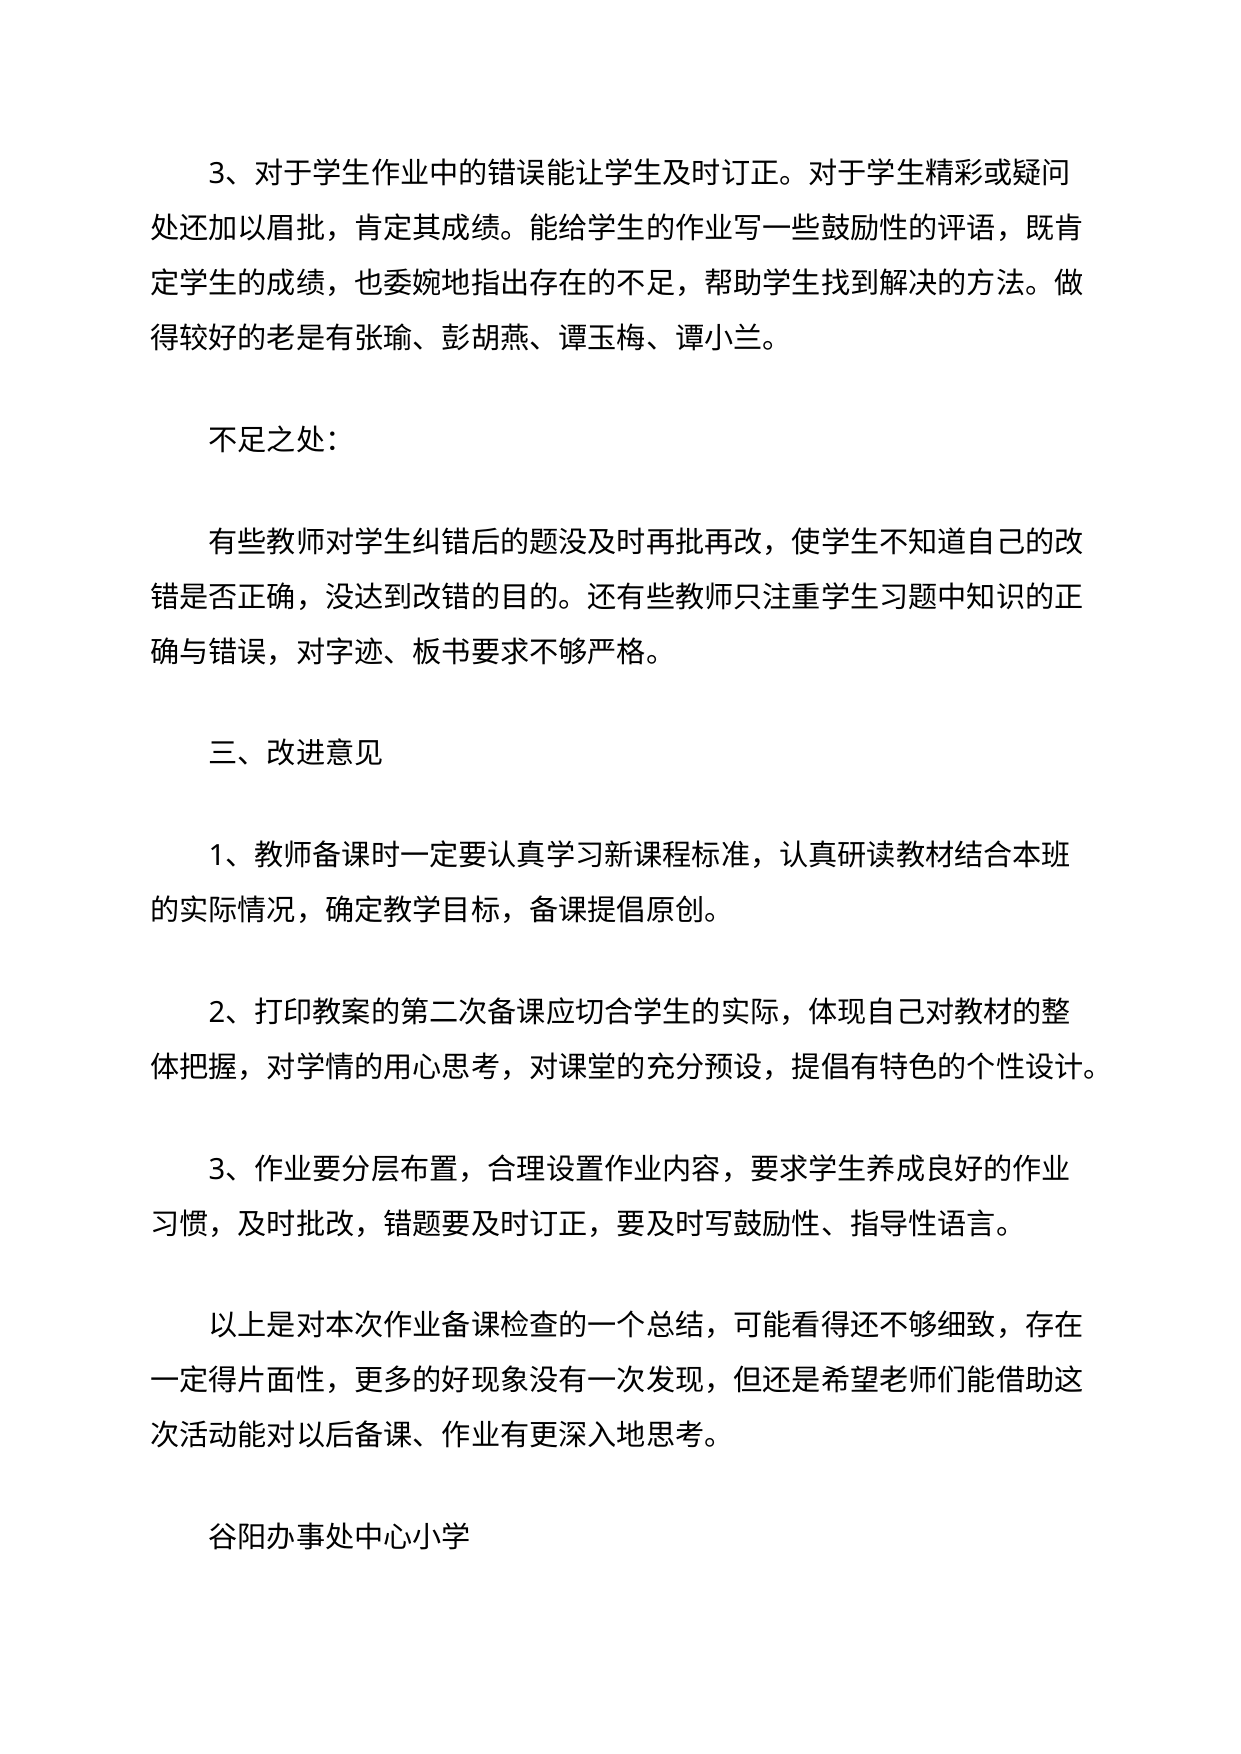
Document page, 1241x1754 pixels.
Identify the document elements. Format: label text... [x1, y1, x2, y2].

text 2、打印教案的第二次备课应切合学生的实际，体现自己对教材的整体把握，对学情的用心思考，对课堂的充分预设，提倡有特色的个性设计。 [150, 988, 1090, 1086]
text 1、教师备课时一定要认真学习新课程标准，认真研读教材结合本班的实际情况，确定教学目标，备课提倡原创。 [150, 832, 1090, 929]
text 三、改进意见 [150, 730, 1090, 772]
text 不足之处： [150, 417, 1090, 459]
text 谷阳办事处中心小学 [150, 1513, 1090, 1556]
text 3、作业要分层布置，合理设置作业内容，要求学生养成良好的作业习惯，及时批改，错题要及时订正，要及时写鼓励性、指导性语言。 [150, 1145, 1090, 1242]
text 3、对于学生作业中的错误能让学生及时订正。对于学生精彩或疑问处还加以眉批，肯定其成绩。能给学生的作业写一些鼓励性的评语，既肯定学生的成绩，也委婉地指出存在的不足，帮助学生找到解决的方法。做得较好的老是有张瑜、彭胡燕、谭玉梅、谭小兰。 [150, 150, 1090, 357]
text 以上是对本次作业备课检查的一个总结，可能看得还不够细致，存在一定得片面性，更多的好现象没有一次发现，但还是希望老师们能借助这次活动能对以后备课、作业有更深入地思考。 [150, 1302, 1090, 1454]
text 有些教师对学生纠错后的题没及时再批再改，使学生不知道自己的改错是否正确，没达到改错的目的。还有些教师只注重学生习题中知识的正确与错误，对字迹、板书要求不够严格。 [150, 518, 1090, 670]
